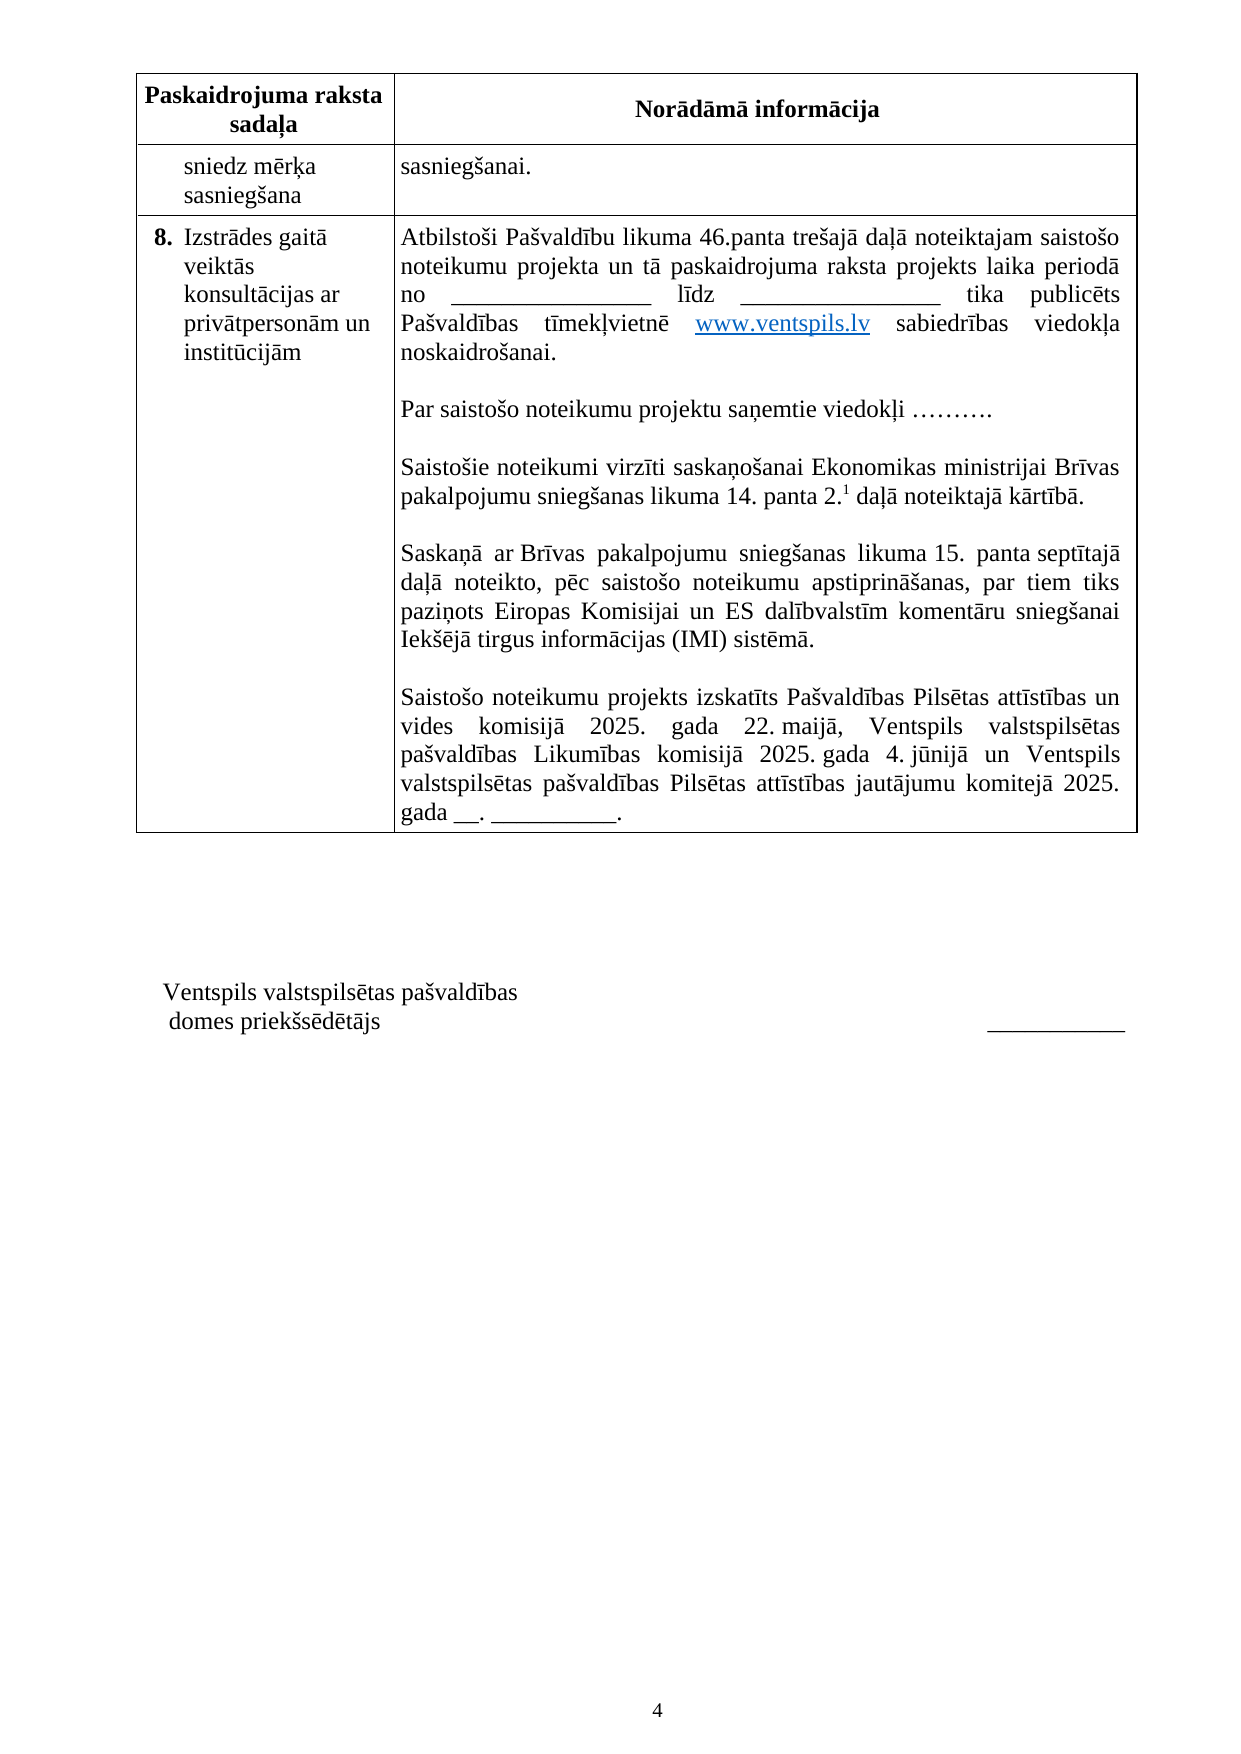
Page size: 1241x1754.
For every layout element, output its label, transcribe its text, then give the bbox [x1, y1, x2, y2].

table_cell Atbilstoši Pašvaldību likuma 46.panta trešajā daļā noteiktajam saistošo noteikumu projekta un tā paskaidrojuma raksta projekts laika periodā no ________________ līdz ________________ tika publicēts Pašvaldības tīmekļvietnē www.ventspils.lv sabiedrības viedokļa noskaidrošanai. Par saistošo noteikumu projektu saņemtie viedokļi ………. Saistošie noteikumi virzīti saskaņošanai Ekonomikas ministrijai Brīvas pakalpojumu sniegšanas likuma 14. panta 2.1 daļā noteiktajā kārtībā. Saskaņā ar Brīvas pakalpojumu sniegšanas likuma 15. panta septītajā daļā noteikto, pēc saistošo noteikumu apstiprināšanas, par tiem tiks paziņots Eiropas Komisijai un ES dalībvalstīm komentāru sniegšanai Iekšējā tirgus informācijas (IMI) sistēmā. Saistošo noteikumu projekts izskatīts Pašvaldības Pilsētas attīstības un vides komisijā 2025. gada 22. maijā, Ventspils valstspilsētas pašvaldības Likumības komisijā 2025. gada 4. jūnijā un Ventspils valstspilsētas pašvaldības Pilsētas attīstības jautājumu komitejā 2025. gada __. __________. [395, 216, 1136, 832]
table_header Norādāmā informācija [395, 74, 1136, 144]
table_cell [395, 145, 1136, 214]
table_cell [137, 145, 394, 214]
table_header Paskaidrojuma raksta sadaļa [137, 74, 394, 144]
table_cell Izstrādes gaitā veiktās konsultācijas ar privātpersonām un institūcijām [137, 216, 394, 832]
text Ventspils valstspilsētas pašvaldības [162, 977, 1152, 1006]
text domes priekšsēdētājs ___________ [162, 1006, 1152, 1063]
